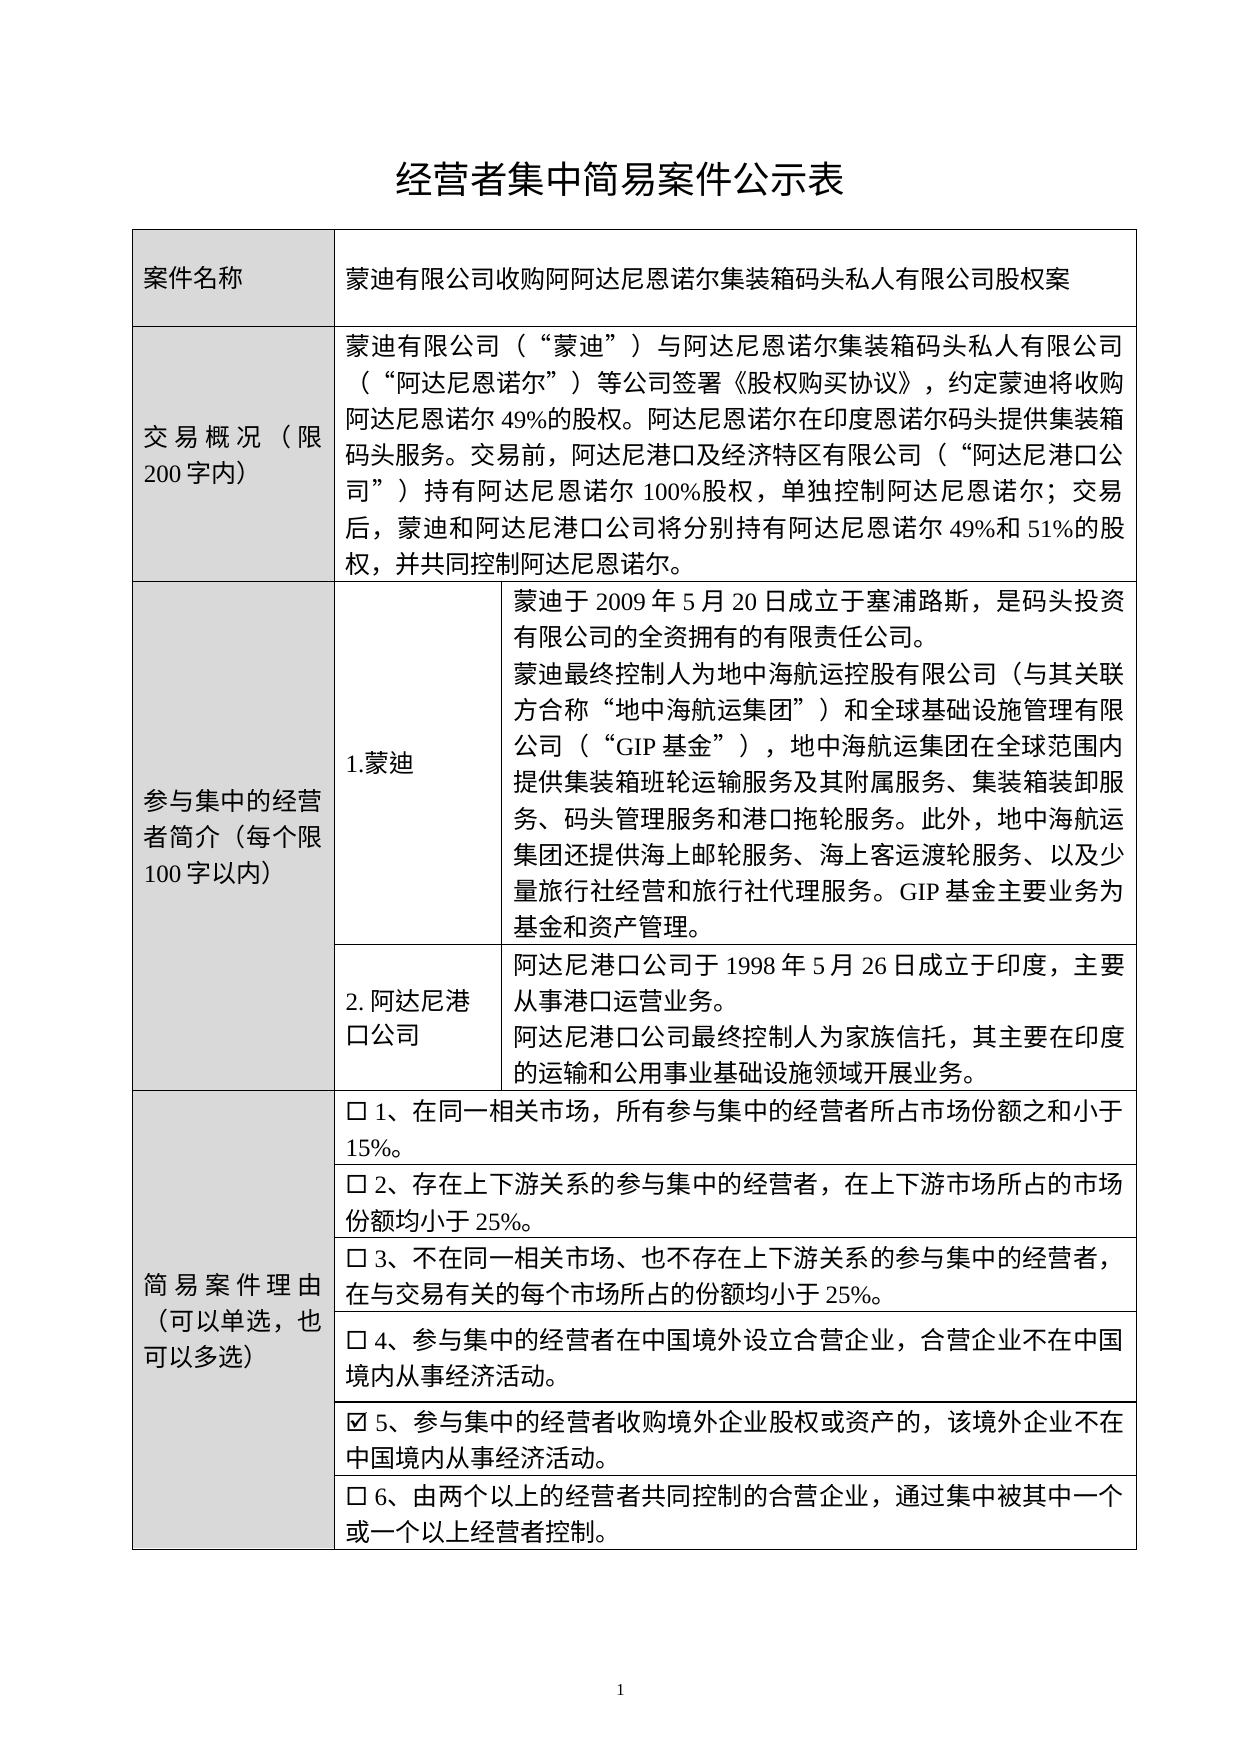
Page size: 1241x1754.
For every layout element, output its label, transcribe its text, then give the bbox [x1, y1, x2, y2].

table_cell 5、参与集中的经营者收购境外企业股权或资产的，该境外企业不在中国境内从事经济活动。 [335, 1403, 1136, 1475]
table_cell 简易案件理由（可以单选，也可以多选） [133, 1091, 334, 1548]
table_cell 参与集中的经营者简介（每个限100字以内） [133, 582, 334, 1090]
table_cell 2、存在上下游关系的参与集中的经营者，在上下游市场所占的市场份额均小于25%。 [335, 1165, 1136, 1237]
text 经营者集中简易案件公示表 [150, 150, 1090, 204]
table_cell 蒙迪有限公司（“蒙迪”）与阿达尼恩诺尔集装箱码头私人有限公司（“阿达尼恩诺尔”）等公司签署《股权购买协议》，约定蒙迪将收购阿达尼恩诺尔49%的股权。阿达尼恩诺尔在印度恩诺尔码头提供集装箱码头服务。交易前，阿达尼港口及经济特区有限公司（“阿达尼港口公司”）持有阿达尼恩诺尔100%股权，单独控制阿达尼恩诺尔；交易后，蒙迪和阿达尼港口公司将分别持有阿达尼恩诺尔49%和51%的股权，并共同控制阿达尼恩诺尔。 [335, 327, 1136, 581]
table_cell 2. 阿达尼港口公司 [335, 945, 501, 1090]
table_cell 6、由两个以上的经营者共同控制的合营企业，通过集中被其中一个或一个以上经营者控制。 [335, 1476, 1136, 1548]
table_cell 蒙迪于2009年5月20日成立于塞浦路斯，是码头投资有限公司的全资拥有的有限责任公司。 蒙迪最终控制人为地中海航运控股有限公司（与其关联方合称“地中海航运集团”）和全球基础设施管理有限公司（“GIP基金”），地中海航运集团在全球范围内提供集装箱班轮运输服务及其附属服务、集装箱装卸服务、码头管理服务和港口拖轮服务。此外，地中海航运集团还提供海上邮轮服务、海上客运渡轮服务、以及少量旅行社经营和旅行社代理服务。GIP基金主要业务为基金和资产管理。 [502, 582, 1136, 944]
table_cell 1、在同一相关市场，所有参与集中的经营者所占市场份额之和小于15%。 [335, 1091, 1136, 1164]
table_header 蒙迪有限公司收购阿阿达尼恩诺尔集装箱码头私人有限公司股权案 [335, 230, 1136, 326]
table_header 案件名称 [133, 230, 334, 326]
table_cell 4、参与集中的经营者在中国境外设立合营企业，合营企业不在中国境内从事经济活动。 [335, 1312, 1136, 1401]
table_cell 1.蒙迪 [335, 582, 501, 944]
table_cell 阿达尼港口公司于1998年5月26日成立于印度，主要从事港口运营业务。 阿达尼港口公司最终控制人为家族信托，其主要在印度的运输和公用事业基础设施领域开展业务。 [502, 945, 1136, 1090]
table_cell 交易概况（限200字内） [133, 327, 334, 581]
table_cell 3、不在同一相关市场、也不存在上下游关系的参与集中的经营者，在与交易有关的每个市场所占的份额均小于25%。 [335, 1238, 1136, 1311]
